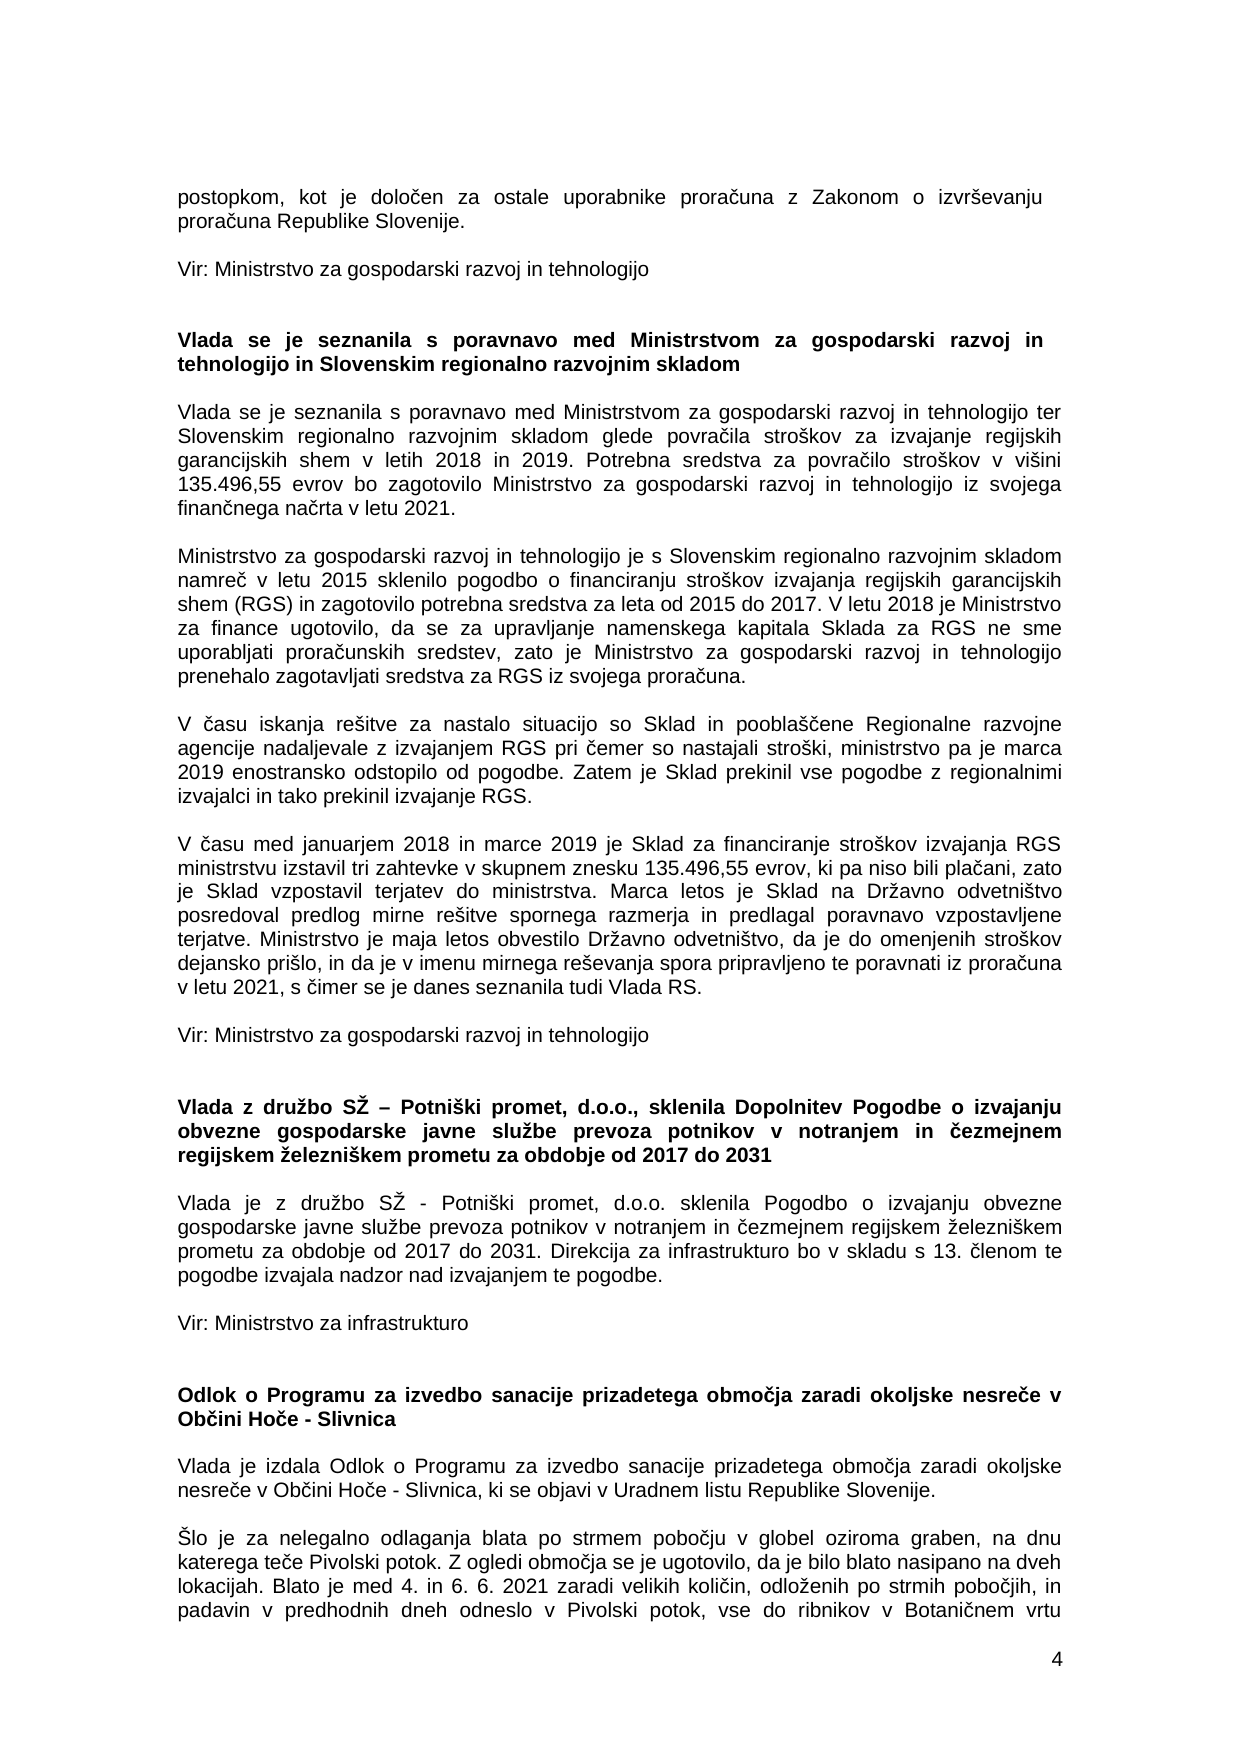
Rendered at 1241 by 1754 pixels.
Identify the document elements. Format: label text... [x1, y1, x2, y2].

text Vir: Ministrstvo za infrastrukturo [177, 1311, 1063, 1334]
text Vlada se je seznanila s poravnavo med Ministrstvom za gospodarski razvoj in tehnologijo ter Slovenskim regionalno razvojnim skladom glede povračila stroškov za izvajanje regijskih garancijskih shem v letih 2018 in 2019. Potrebna sredstva za povračilo stroškov v višini 135.496,55 evrov bo zagotovilo Ministrstvo za gospodarski razvoj in tehnologijo iz svojega finančnega načrta v letu 2021. [177, 400, 1063, 520]
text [177, 184, 1044, 232]
text V času med januarjem 2018 in marce 2019 je Sklad za financiranje stroškov izvajanja RGS ministrstvu izstavil tri zahtevke v skupnem znesku 135.496,55 evrov, ki pa niso bili plačani, zato je Sklad vzpostavil terjatev do ministrstva. Marca letos je Sklad na Državno odvetništvo posredoval predlog mirne rešitve spornega razmerja in predlagal poravnavo vzpostavljene terjatve. Ministrstvo je maja letos obvestilo Državno odvetništvo, da je do omenjenih stroškov dejansko prišlo, in da je v imenu mirnega reševanja spora pripravljeno te poravnati iz proračuna v letu 2021, s čimer se je danes seznanila tudi Vlada RS. [177, 831, 1063, 999]
text Vir: Ministrstvo za gospodarski razvoj in tehnologijo [177, 1023, 1063, 1047]
text Odlok o Programu za izvedbo sanacije prizadetega območja zaradi okoljske nesreče v Občini Hoče - Slivnica [177, 1382, 1063, 1430]
text Vlada je izdala Odlok o Programu za izvedbo sanacije prizadetega območja zaradi okoljske nesreče v Občini Hoče - Slivnica, ki se objavi v Uradnem listu Republike Slovenije. [177, 1454, 1063, 1502]
text Ministrstvo za gospodarski razvoj in tehnologijo je s Slovenskim regionalno razvojnim skladom namreč v letu 2015 sklenilo pogodbo o financiranju stroškov izvajanja regijskih garancijskih shem (RGS) in zagotovilo potrebna sredstva za leta od 2015 do 2017. V letu 2018 je Ministrstvo za finance ugotovilo, da se za upravljanje namenskega kapitala Sklada za RGS ne sme uporabljati proračunskih sredstev, zato je Ministrstvo za gospodarski razvoj in tehnologijo prenehalo zagotavljati sredstva za RGS iz svojega proračuna. [177, 544, 1063, 688]
text V času iskanja rešitve za nastalo situacijo so Sklad in pooblaščene Regionalne razvojne agencije nadaljevale z izvajanjem RGS pri čemer so nastajali stroški, ministrstvo pa je marca 2019 enostransko odstopilo od pogodbe. Zatem je Sklad prekinil vse pogodbe z regionalnimi izvajalci in tako prekinil izvajanje RGS. [177, 712, 1063, 807]
text Vlada se je seznanila s poravnavo med Ministrstvom za gospodarski razvoj in tehnologijo in Slovenskim regionalno razvojnim skladom [177, 328, 1044, 376]
text Vir: Ministrstvo za gospodarski razvoj in tehnologijo [177, 256, 1063, 280]
text Vlada je z družbo SŽ - Potniški promet, d.o.o. sklenila Pogodbo o izvajanju obvezne gospodarske javne službe prevoza potnikov v notranjem in čezmejnem regijskem železniškem prometu za obdobje od 2017 do 2031. Direkcija za infrastrukturo bo v skladu s 13. členom te pogodbe izvajala nadzor nad izvajanjem te pogodbe. [177, 1191, 1063, 1287]
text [177, 1526, 1063, 1622]
text Vlada z družbo SŽ – Potniški promet, d.o.o., sklenila Dopolnitev Pogodbe o izvajanju obvezne gospodarske javne službe prevoza potnikov v notranjem in čezmejnem regijskem železniškem prometu za obdobje od 2017 do 2031 [177, 1095, 1063, 1167]
